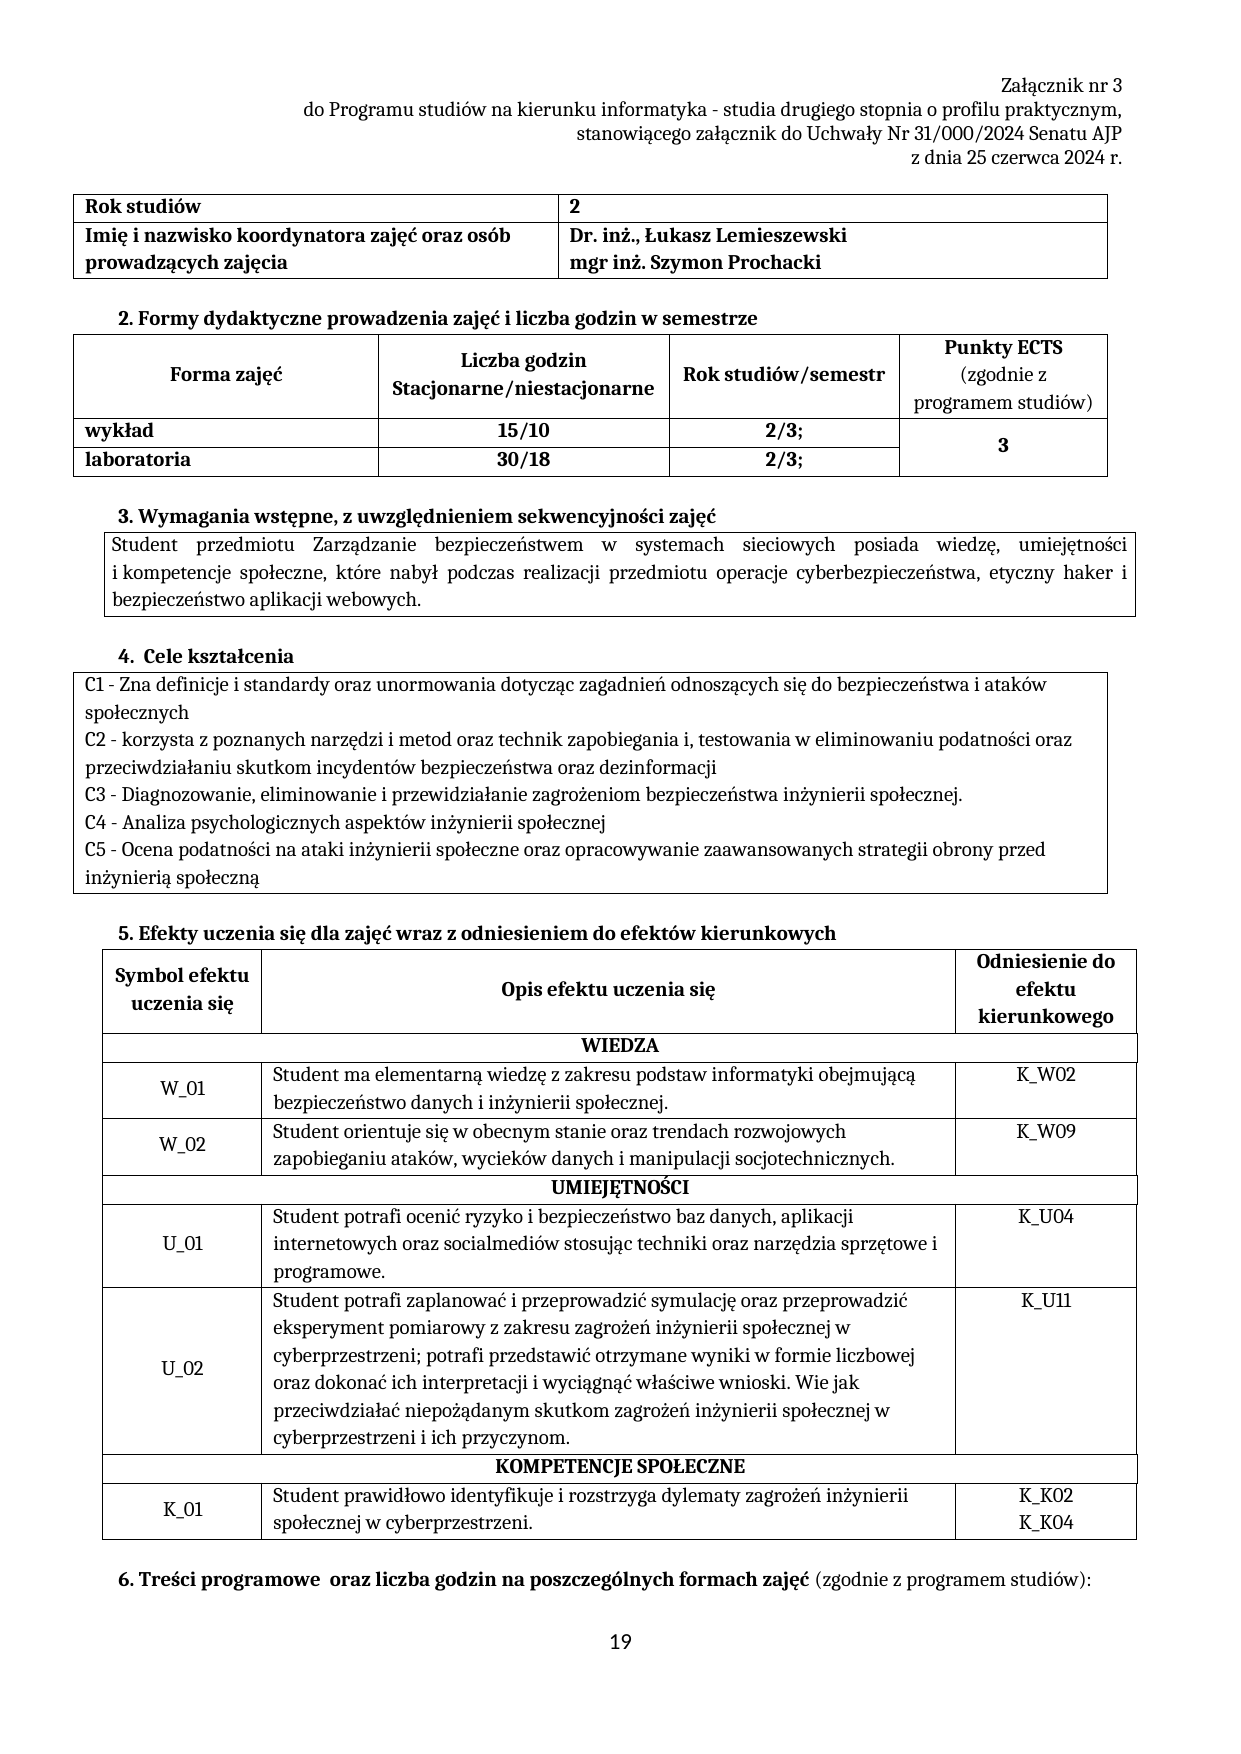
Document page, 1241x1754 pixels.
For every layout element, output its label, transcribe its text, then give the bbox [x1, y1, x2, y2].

table_cell wykład [74, 419, 378, 447]
table_cell 30/18 [379, 448, 669, 476]
table_header Liczba godzin Stacjonarne/niestacjonarne [379, 335, 669, 418]
table_cell 2/3; [670, 419, 899, 447]
table_cell UMIEJĘTNOŚCI [103, 1176, 1137, 1203]
table_cell WIEDZA [103, 1034, 1137, 1062]
table_cell Student potrafi zaplanować i przeprowadzić symulację oraz przeprowadzić eksperyment pomiarowy z zakresu zagrożeń inżynierii społecznej w cyberprzestrzeni; potrafi przedstawić otrzymane wyniki w formie liczbowej oraz dokonać ich interpretacji i wyciągnąć właściwe wnioski. Wie jak przeciwdziałać niepożądanym skutkom zagrożeń inżynierii społecznej w cyberprzestrzeni i ich przyczynom. [262, 1288, 955, 1454]
table_cell Dr. inż., Łukasz Lemieszewski mgr inż. Szymon Prochacki [559, 223, 1107, 278]
table_cell 3 [900, 419, 1107, 476]
text 3. Wymagania wstępne, z uwzględnieniem sekwencyjności zajęć [118, 504, 1122, 528]
table_cell 15/10 [379, 419, 669, 447]
table_cell Student orientuje się w obecnym stanie oraz trendach rozwojowych zapobieganiu ataków, wycieków danych i manipulacji socjotechnicznych. [262, 1119, 955, 1174]
table_cell W_01 [103, 1063, 261, 1118]
table_header Opis efektu uczenia się [262, 950, 955, 1033]
text 4. Cele kształcenia [118, 644, 1122, 668]
table_cell 2 [559, 195, 1107, 222]
table_cell laboratoria [74, 448, 378, 476]
table_header C1 - Zna definicje i standardy oraz unormowania dotycząc zagadnień odnoszących się do bezpieczeństwa i ataków społecznych C2 - korzysta z poznanych narzędzi i metod oraz technik zapobiegania i, testowania w eliminowaniu podatności oraz przeciwdziałaniu skutkom incydentów bezpieczeństwa oraz dezinformacji C3 - Diagnozowanie, eliminowanie i przewidziałanie zagrożeniom bezpieczeństwa inżynierii społecznej. C4 - Analiza psychologicznych aspektów inżynierii społecznej C5 - Ocena podatności na ataki inżynierii społeczne oraz opracowywanie zaawansowanych strategii obrony przed inżynierią społeczną [74, 673, 1107, 893]
table_cell K_U04 [956, 1205, 1136, 1287]
table_cell Imię i nazwisko koordynatora zajęć oraz osób prowadzących zajęcia [74, 223, 558, 278]
table_header Odniesienie do efektu kierunkowego [956, 950, 1136, 1033]
table_cell Student ma elementarną wiedzę z zakresu podstaw informatyki obejmującą bezpieczeństwo danych i inżynierii społecznej. [262, 1063, 955, 1118]
table_cell K_W02 [956, 1063, 1136, 1118]
table_cell K_K02 K_K04 [956, 1484, 1136, 1539]
table_cell U_01 [103, 1205, 261, 1287]
table_header Punkty ECTS (zgodnie z programem studiów) [900, 335, 1107, 418]
table_header Student przedmiotu Zarządzanie bezpieczeństwem w systemach sieciowych posiada wiedzę, umiejętności i kompetencje społeczne, które nabył podczas realizacji przedmiotu operacje cyberbezpieczeństwa, etyczny haker i bezpieczeństwo aplikacji webowych. [105, 533, 1135, 616]
table_header Forma zajęć [74, 335, 378, 418]
table_cell W_02 [103, 1119, 261, 1174]
table_cell Rok studiów [74, 195, 558, 222]
text 6. Treści programowe oraz liczba godzin na poszczególnych formach zajęć (zgodnie z programem studiów): [118, 1567, 1122, 1591]
table_cell U_02 [103, 1288, 261, 1454]
table_cell KOMPETENCJE SPOŁECZNE [103, 1455, 1137, 1482]
table_cell K_U11 [956, 1288, 1136, 1454]
table_header Symbol efektu uczenia się [103, 950, 261, 1033]
table_cell K_01 [103, 1484, 261, 1539]
table_cell K_W09 [956, 1119, 1136, 1174]
text 5. Efekty uczenia się dla zajęć wraz z odniesieniem do efektów kierunkowych [118, 922, 1122, 946]
table_cell Student potrafi ocenić ryzyko i bezpieczeństwo baz danych, aplikacji internetowych oraz socialmediów stosując techniki oraz narzędzia sprzętowe i programowe. [262, 1205, 955, 1287]
table_cell 2/3; [670, 448, 899, 476]
text 2. Formy dydaktyczne prowadzenia zajęć i liczba godzin w semestrze [118, 307, 1122, 331]
table_cell Student prawidłowo identyfikuje i rozstrzyga dylematy zagrożeń inżynierii społecznej w cyberprzestrzeni. [262, 1484, 955, 1539]
table_header Rok studiów/semestr [670, 335, 899, 418]
